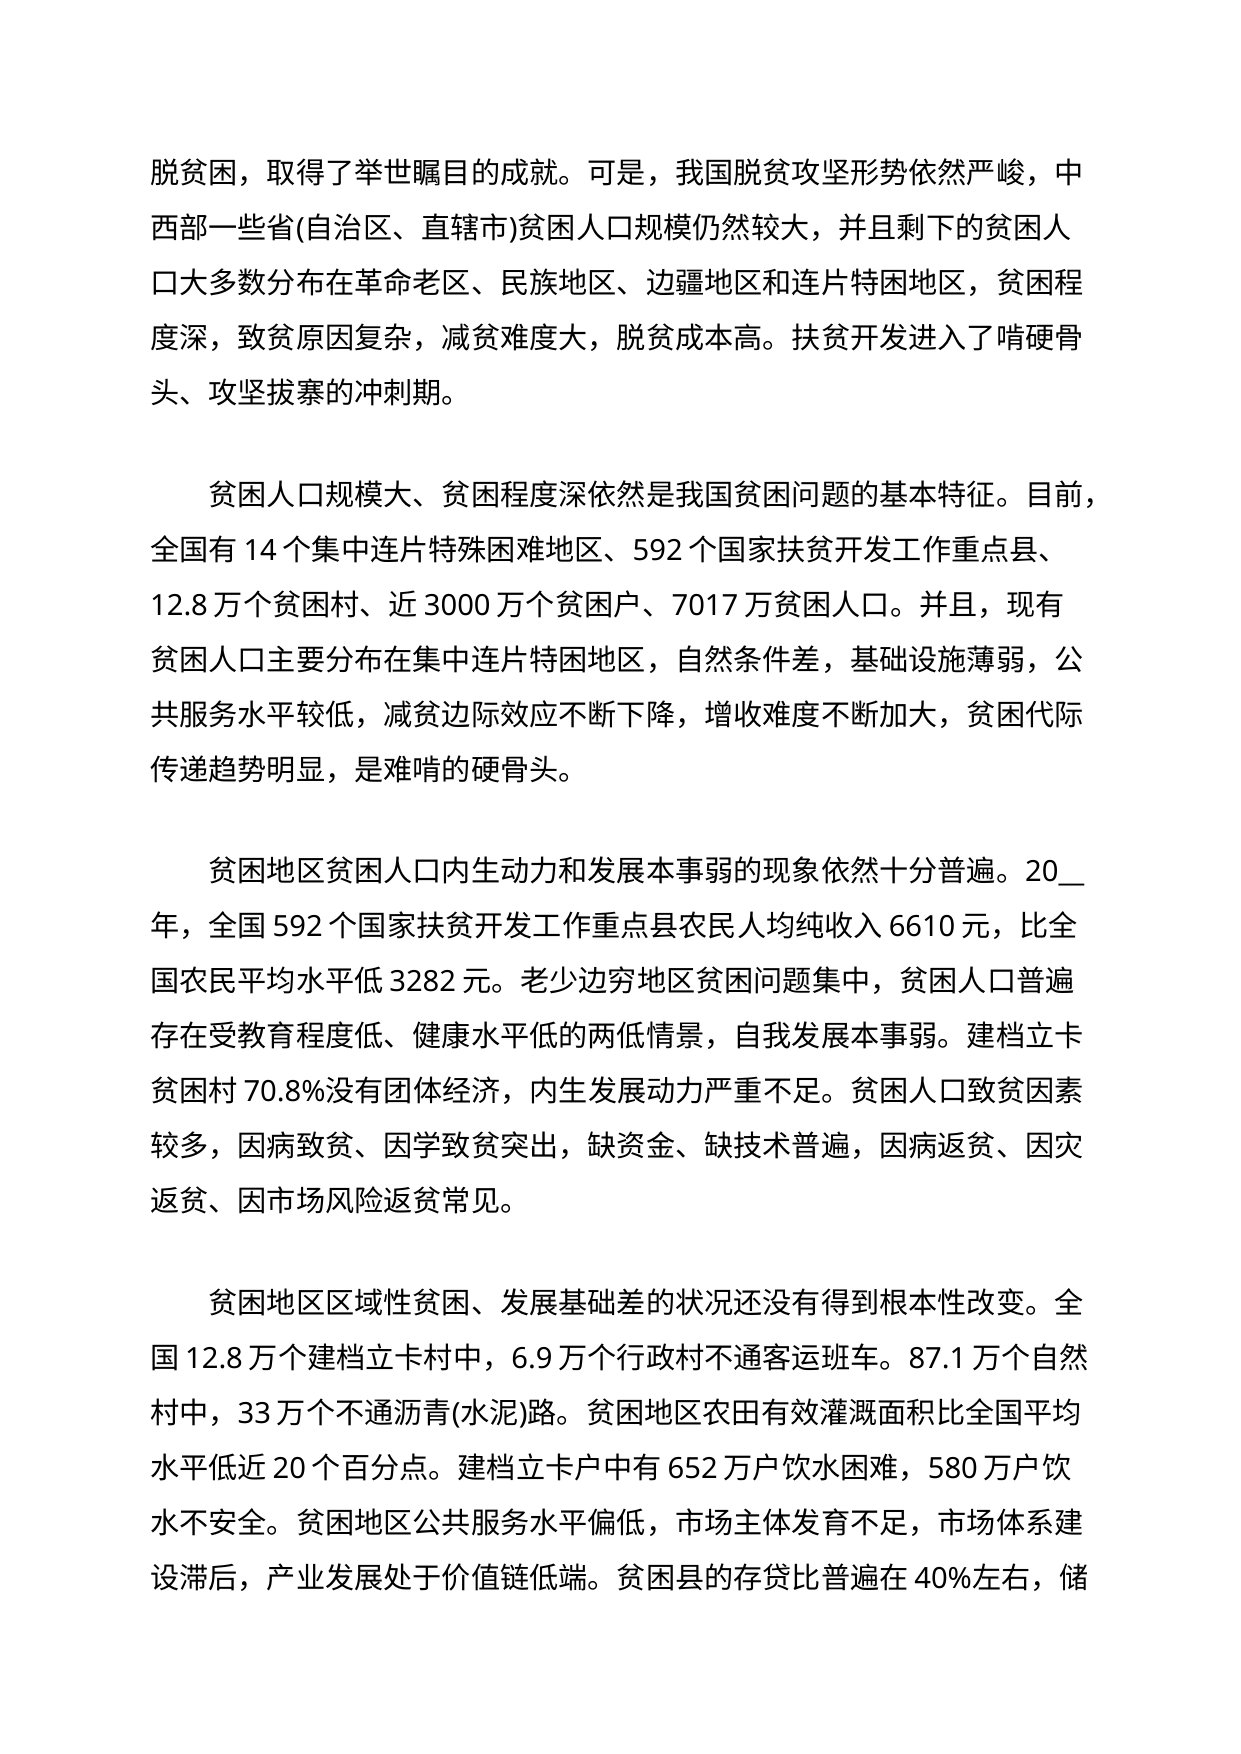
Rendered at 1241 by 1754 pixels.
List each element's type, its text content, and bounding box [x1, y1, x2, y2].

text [150, 1279, 1090, 1597]
text 贫困人口规模大、贫困程度深依然是我国贫困问题的基本特征。目前，全国有14个集中连片特殊困难地区、592个国家扶贫开发工作重点县、12.8万个贫困村、近3000万个贫困户、7017万贫困人口。并且，现有贫困人口主要分布在集中连片特困地区，自然条件差，基础设施薄弱，公共服务水平较低，减贫边际效应不断下降，增收难度不断加大，贫困代际传递趋势明显，是难啃的硬骨头。 [150, 471, 1090, 788]
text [150, 150, 1090, 412]
text 贫困地区贫困人口内生动力和发展本事弱的现象依然十分普遍。20__年，全国592个国家扶贫开发工作重点县农民人均纯收入6610元，比全国农民平均水平低3282元。老少边穷地区贫困问题集中，贫困人口普遍存在受教育程度低、健康水平低的两低情景，自我发展本事弱。建档立卡贫困村70.8%没有团体经济，内生发展动力严重不足。贫困人口致贫因素较多，因病致贫、因学致贫突出，缺资金、缺技术普遍，因病返贫、因灾返贫、因市场风险返贫常见。 [150, 848, 1090, 1220]
